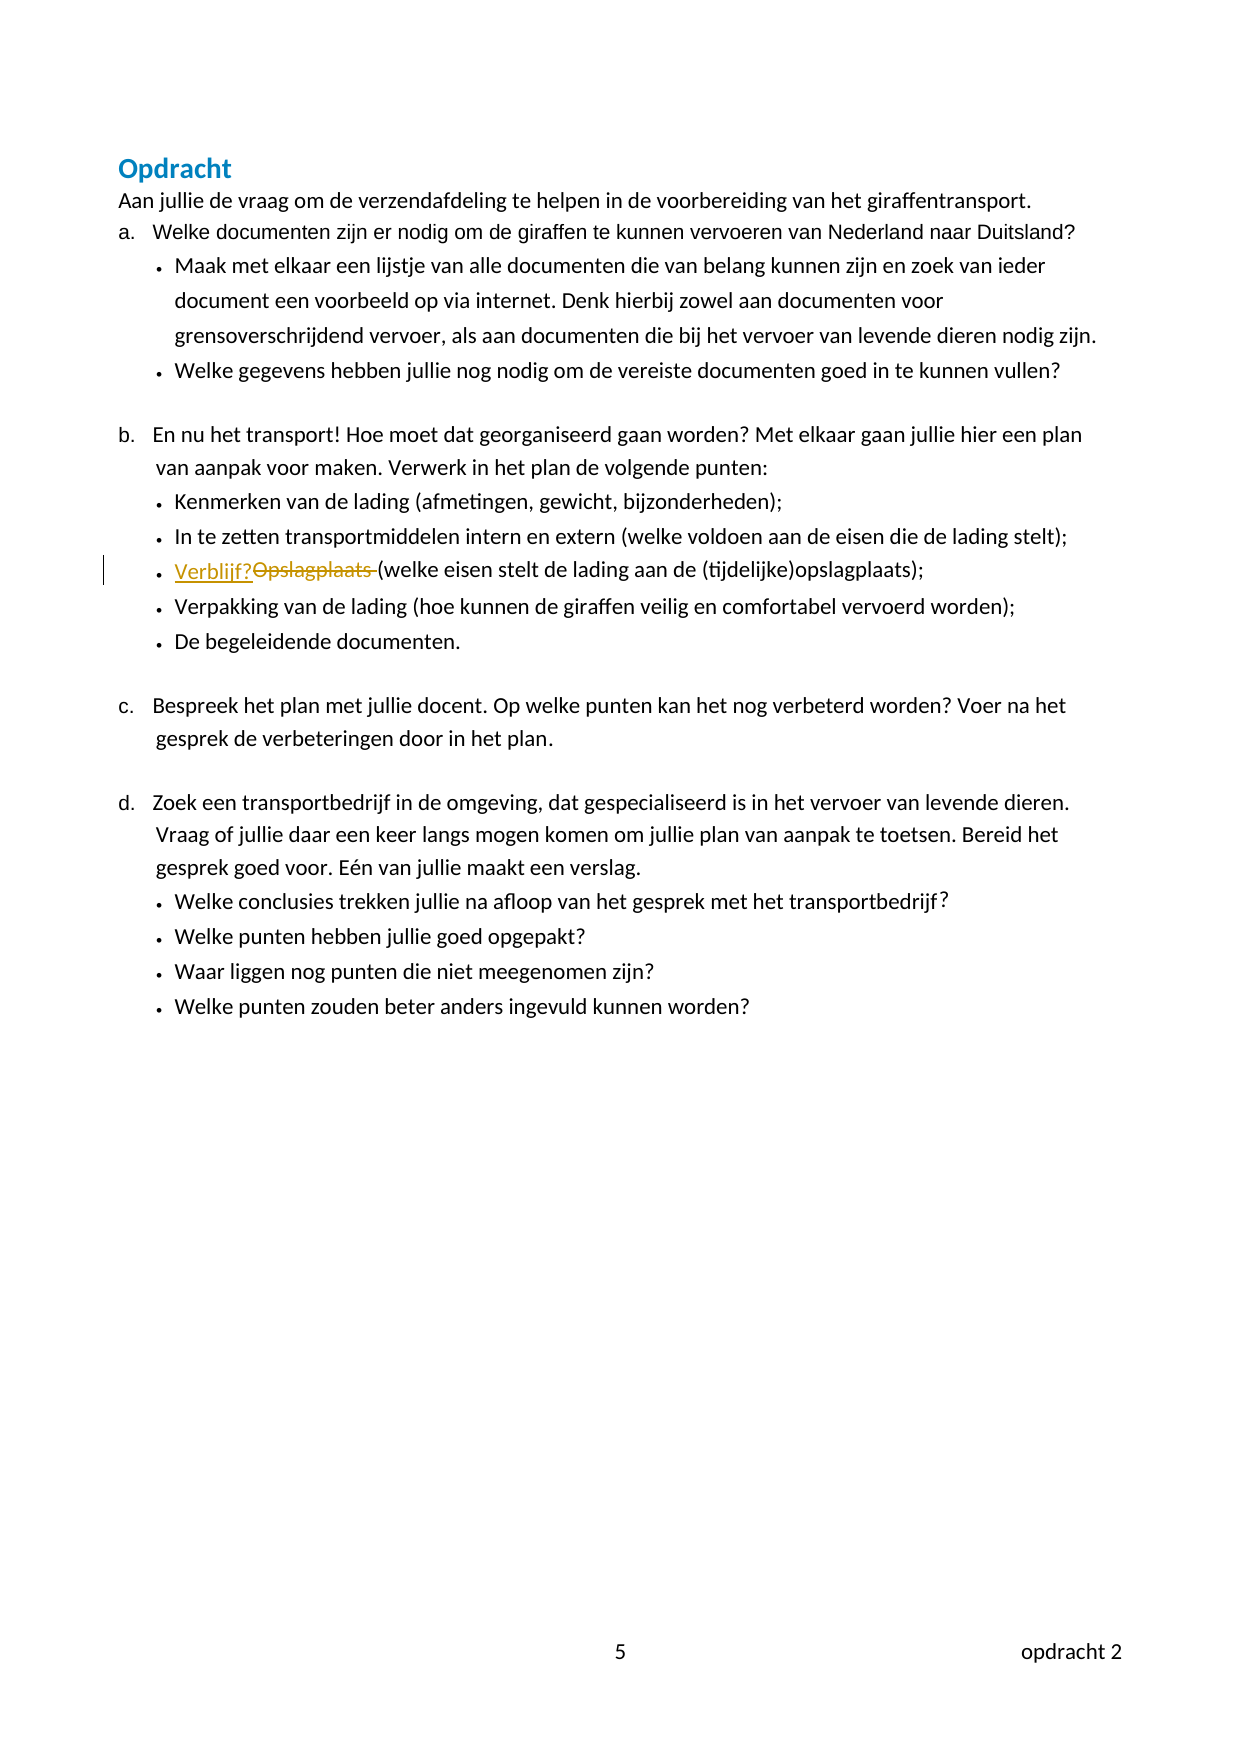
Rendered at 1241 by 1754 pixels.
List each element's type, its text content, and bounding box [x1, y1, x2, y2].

list En nu het transport! Hoe moet dat georganiseerd gaan worden? Met elkaar gaan jullie hier een plan van aanpak voor maken. Verwerk in het plan de volgende punten: [118, 420, 1122, 481]
list De begeleidende documenten. [156, 625, 1122, 687]
list Welke gegevens hebben jullie nog nodig om de vereiste documenten goed in te kunnen vullen? [156, 353, 1122, 384]
list Welke conclusies trekken jullie na afloop van het gesprek met het transportbedrijf? [156, 885, 1122, 915]
text Opdracht [118, 150, 1122, 186]
list (welke eisen stelt de lading aan de (tijdelijke)opslagplaats); [156, 555, 1122, 585]
list Kenmerken van de lading (afmetingen, gewicht, bijzonderheden); [156, 485, 1122, 515]
list Bespreek het plan met jullie docent. Op welke punten kan het nog verbeterd worden? Voer na het gesprek de verbeteringen door in het plan. [118, 692, 1122, 752]
list Verpakking van de lading (hoe kunnen de giraffen veilig en comfortabel vervoerd worden); [156, 590, 1122, 620]
list In te zetten transportmiddelen intern en extern (welke voldoen aan de eisen die de lading stelt); [156, 520, 1122, 550]
list Zoek een transportbedrijf in de omgeving, dat gespecialiseerd is in het vervoer van levende dieren. Vraag of jullie daar een keer langs mogen komen om jullie plan van aanpak te toetsen. Bereid het gesprek goed voor. Eén van jullie maakt een verslag. [118, 788, 1122, 881]
list Maak met elkaar een lijstje van alle documenten die van belang kunnen zijn en zoek van ieder document een voorbeeld op via internet. Denk hierbij zowel aan documenten voor grensoverschrijdend vervoer, als aan documenten die bij het vervoer van levende dieren nodig zijn. [156, 248, 1122, 349]
list Waar liggen nog punten die niet meegenomen zijn? [156, 955, 1122, 985]
list Welke documenten zijn er nodig om de giraffen te kunnen vervoeren van Nederland naar Duitsland? [118, 219, 1122, 243]
list Welke punten zouden beter anders ingevuld kunnen worden? [156, 990, 1122, 1020]
text Aan jullie de vraag om de verzendafdeling te helpen in de voorbereiding van het giraffentransport. [118, 186, 1122, 214]
list Welke punten hebben jullie goed opgepakt? [156, 920, 1122, 950]
